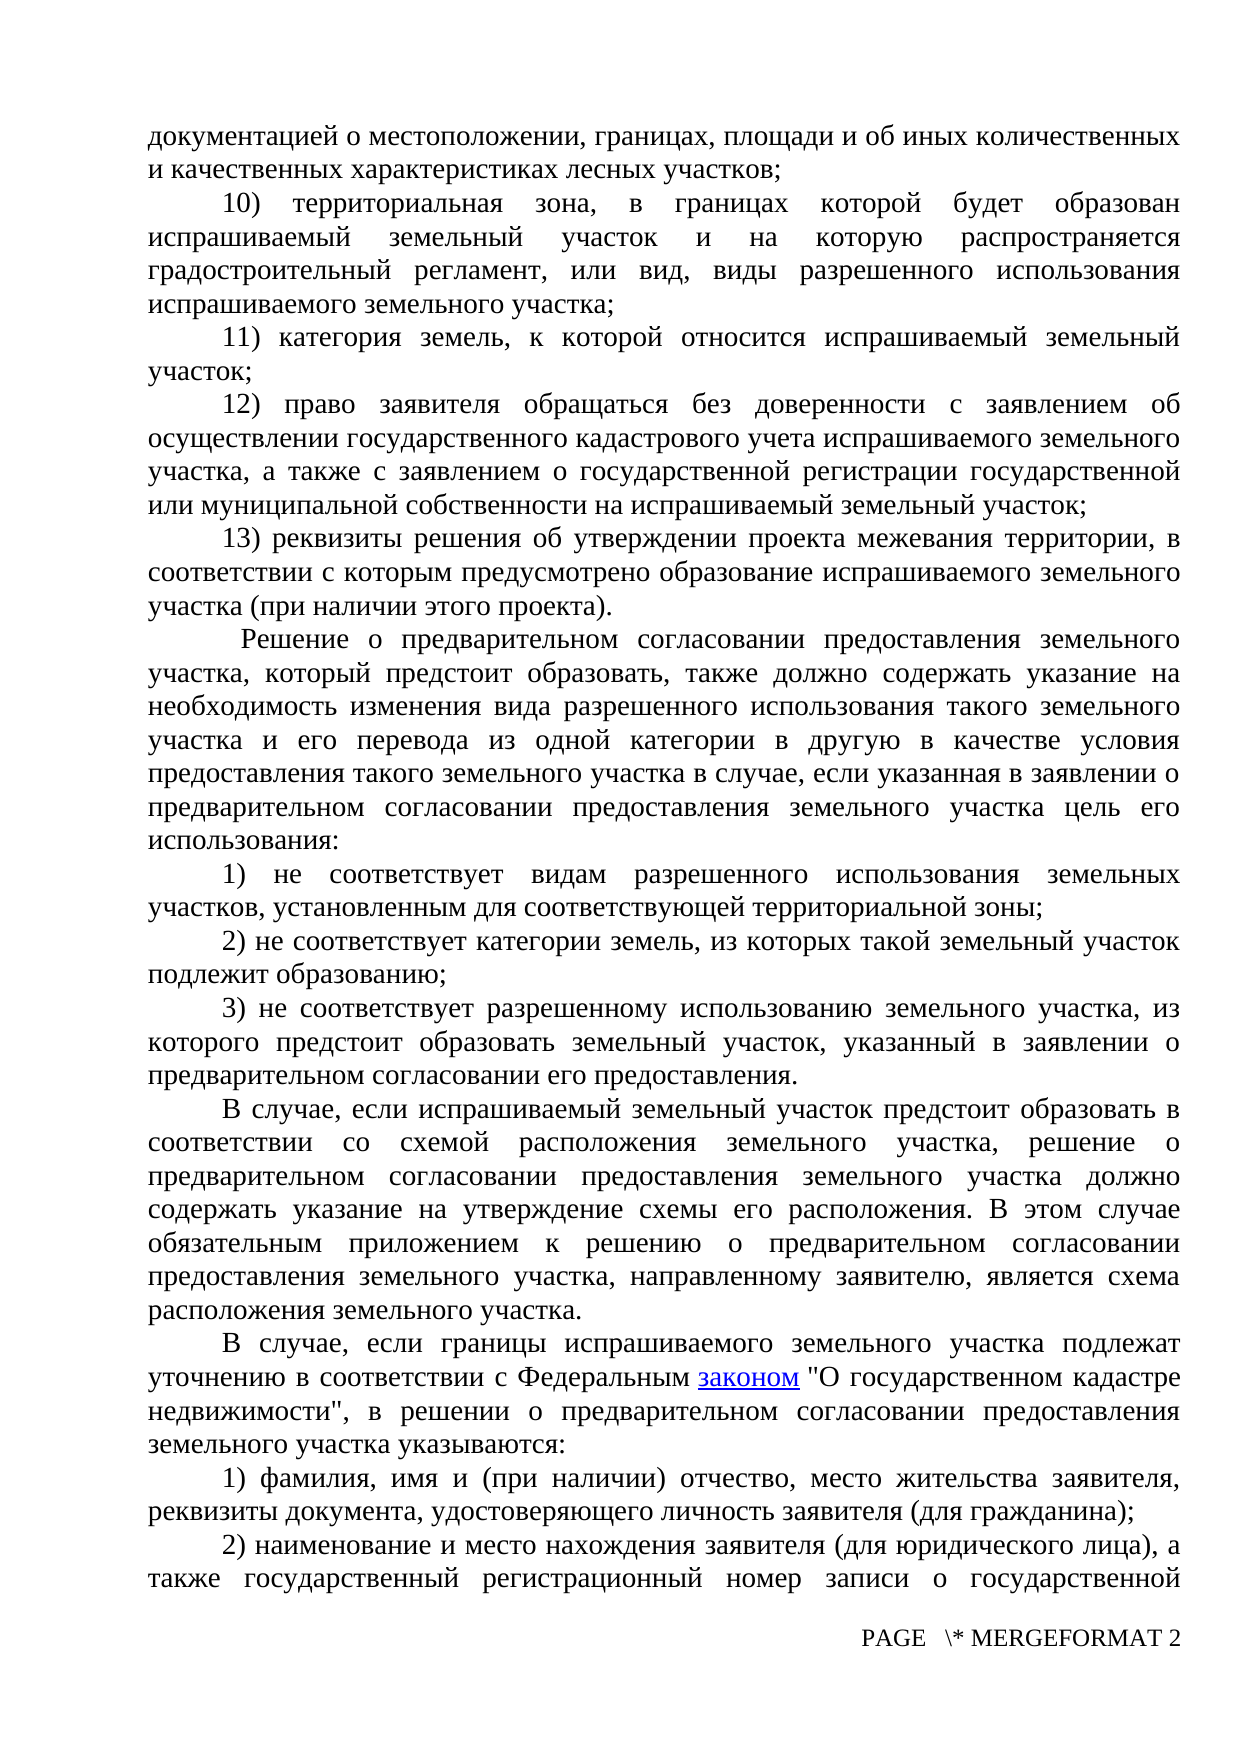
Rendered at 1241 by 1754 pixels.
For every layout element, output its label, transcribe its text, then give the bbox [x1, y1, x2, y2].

text 11) категория земель, к которой относится испрашиваемый земельный участок; [148, 319, 1181, 386]
text В случае, если границы испрашиваемого земельного участка подлежат уточнению в соответствии с Федеральным законом "О государственном кадастре недвижимости", в решении о предварительном согласовании предоставления земельного участка указываются: [148, 1326, 1181, 1460]
text 2) не соответствует категории земель, из которых такой земельный участок подлежит образованию; [148, 923, 1181, 990]
text 1) фамилия, имя и (при наличии) отчество, место жительства заявителя, реквизиты документа, удостоверяющего личность заявителя (для гражданина); [148, 1460, 1181, 1527]
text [148, 1527, 1181, 1594]
text 1) не соответствует видам разрешенного использования земельных участков, установленным для соответствующей территориальной зоны; [148, 856, 1181, 923]
text 12) право заявителя обращаться без доверенности с заявлением об осуществлении государственного кадастрового учета испрашиваемого земельного участка, а также с заявлением о государственной регистрации государственной или муниципальной собственности на испрашиваемый земельный участок; [148, 386, 1181, 521]
text 3) не соответствует разрешенному использованию земельного участка, из которого предстоит образовать земельный участок, указанный в заявлении о предварительном согласовании его предоставления. [148, 990, 1181, 1091]
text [148, 118, 1181, 185]
text Решение о предварительном согласовании предоставления земельного участка, который предстоит образовать, также должно содержать указание на необходимость изменения вида разрешенного использования такого земельного участка и его перевода из одной категории в другую в качестве условия предоставления такого земельного участка в случае, если указанная в заявлении о предварительном согласовании предоставления земельного участка цель его использования: [148, 621, 1181, 856]
text 10) территориальная зона, в границах которой будет образован испрашиваемый земельный участок и на которую распространяется градостроительный регламент, или вид, виды разрешенного использования испрашиваемого земельного участка; [148, 185, 1181, 319]
text 13) реквизиты решения об утверждении проекта межевания территории, в соответствии с которым предусмотрено образование испрашиваемого земельного участка (при наличии этого проекта). [148, 521, 1181, 621]
text В случае, если испрашиваемый земельный участок предстоит образовать в соответствии со схемой расположения земельного участка, решение о предварительном согласовании предоставления земельного участка должно содержать указание на утверждение схемы его расположения. В этом случае обязательным приложением к решению о предварительном согласовании предоставления земельного участка, направленному заявителю, является схема расположения земельного участка. [148, 1091, 1181, 1326]
